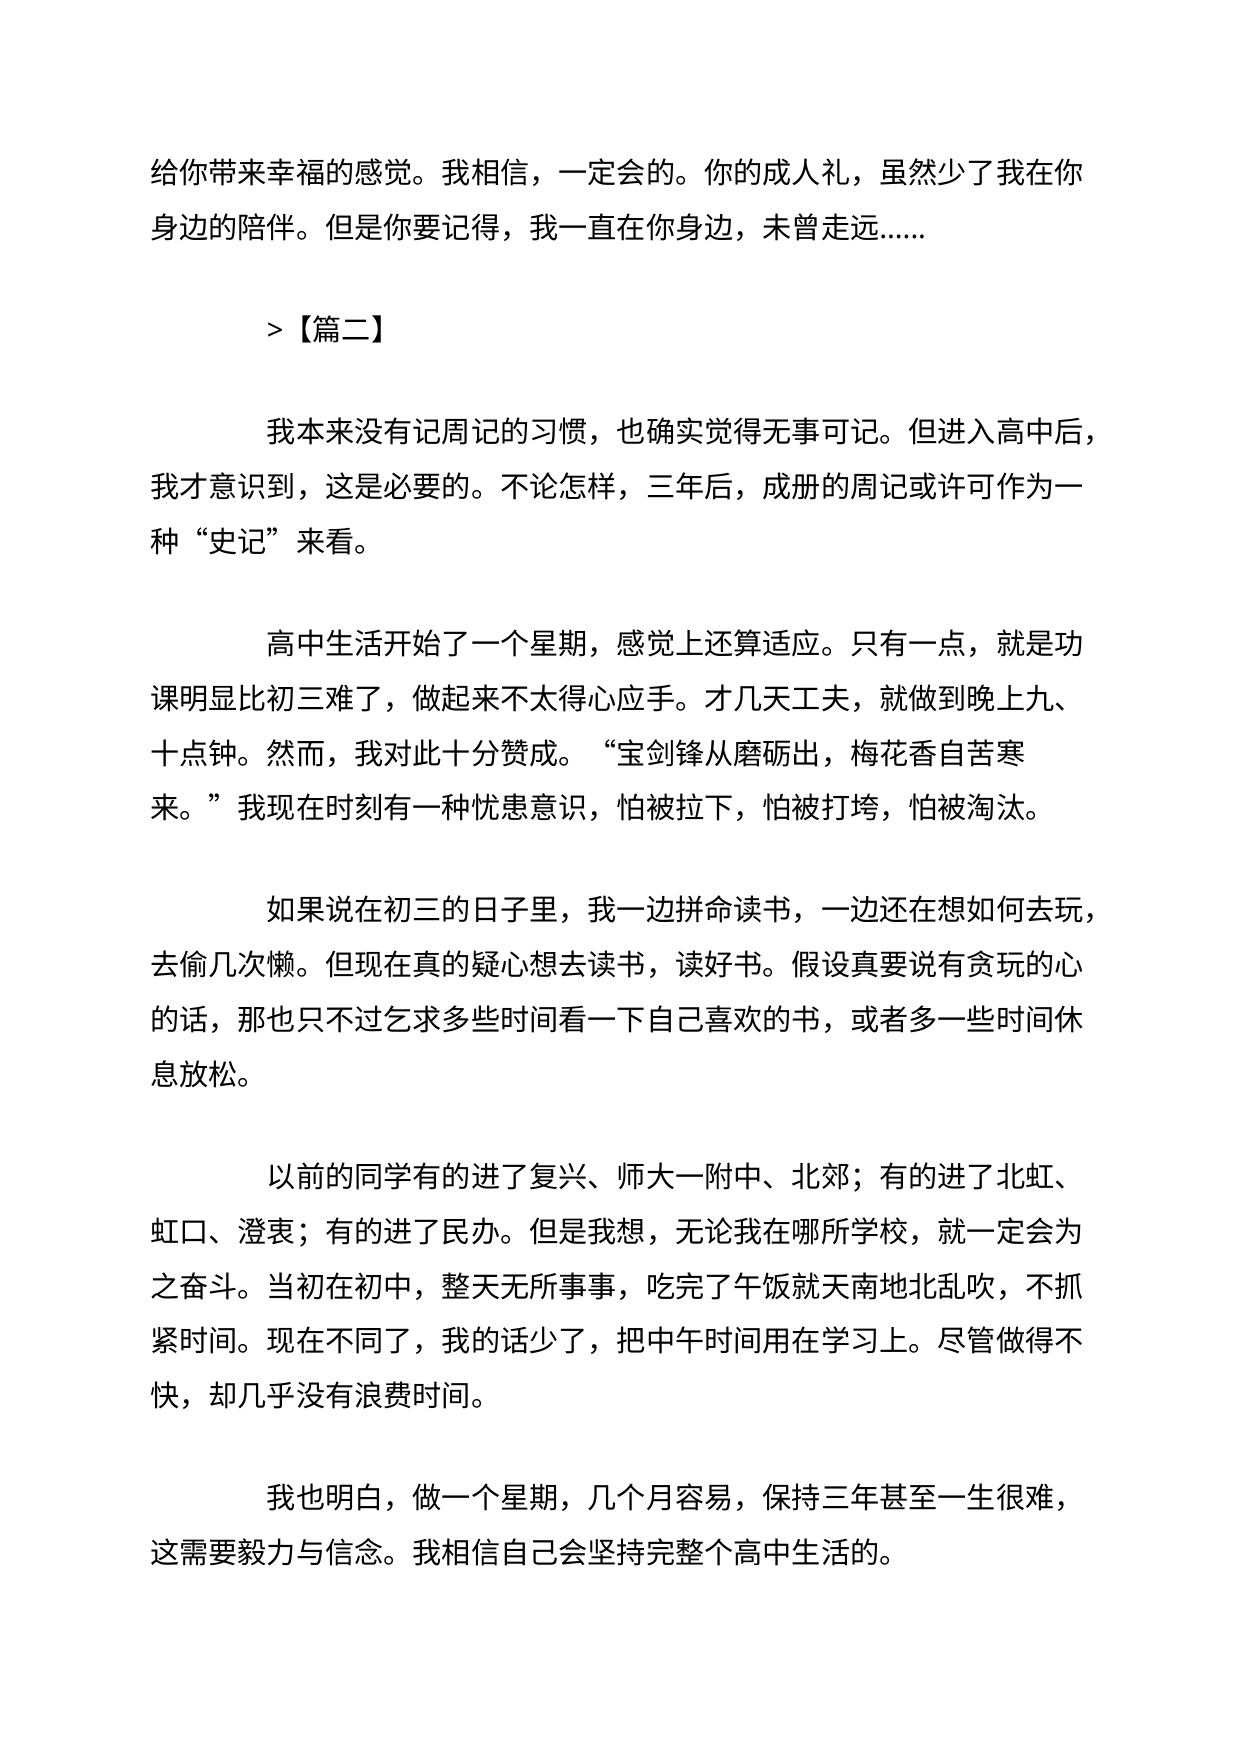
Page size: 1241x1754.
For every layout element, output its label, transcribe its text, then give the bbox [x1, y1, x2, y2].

text >【篇二】 [150, 307, 1090, 349]
text 如果说在初三的日子里，我一边拼命读书，一边还在想如何去玩，去偷几次懒。但现在真的疑心想去读书，读好书。假设真要说有贪玩的心的话，那也只不过乞求多些时间看一下自己喜欢的书，或者多一些时间休息放松。 [150, 887, 1090, 1094]
text 高中生活开始了一个星期，感觉上还算适应。只有一点，就是功课明显比初三难了，做起来不太得心应手。才几天工夫，就做到晚上九、十点钟。然而，我对此十分赞成。“宝剑锋从磨砺出，梅花香自苦寒来。”我现在时刻有一种忧患意识，怕被拉下，怕被打垮，怕被淘汰。 [150, 620, 1090, 827]
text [150, 150, 1090, 247]
text 我也明白，做一个星期，几个月容易，保持三年甚至一生很难，这需要毅力与信念。我相信自己会坚持完整个高中生活的。 [150, 1475, 1090, 1572]
text 我本来没有记周记的习惯，也确实觉得无事可记。但进入高中后，我才意识到，这是必要的。不论怎样，三年后，成册的周记或许可作为一种“史记”来看。 [150, 409, 1090, 561]
text 以前的同学有的进了复兴、师大一附中、北郊；有的进了北虹、虹口、澄衷；有的进了民办。但是我想，无论我在哪所学校，就一定会为之奋斗。当初在初中，整天无所事事，吃完了午饭就天南地北乱吹，不抓紧时间。现在不同了，我的话少了，把中午时间用在学习上。尽管做得不快，却几乎没有浪费时间。 [150, 1153, 1090, 1415]
